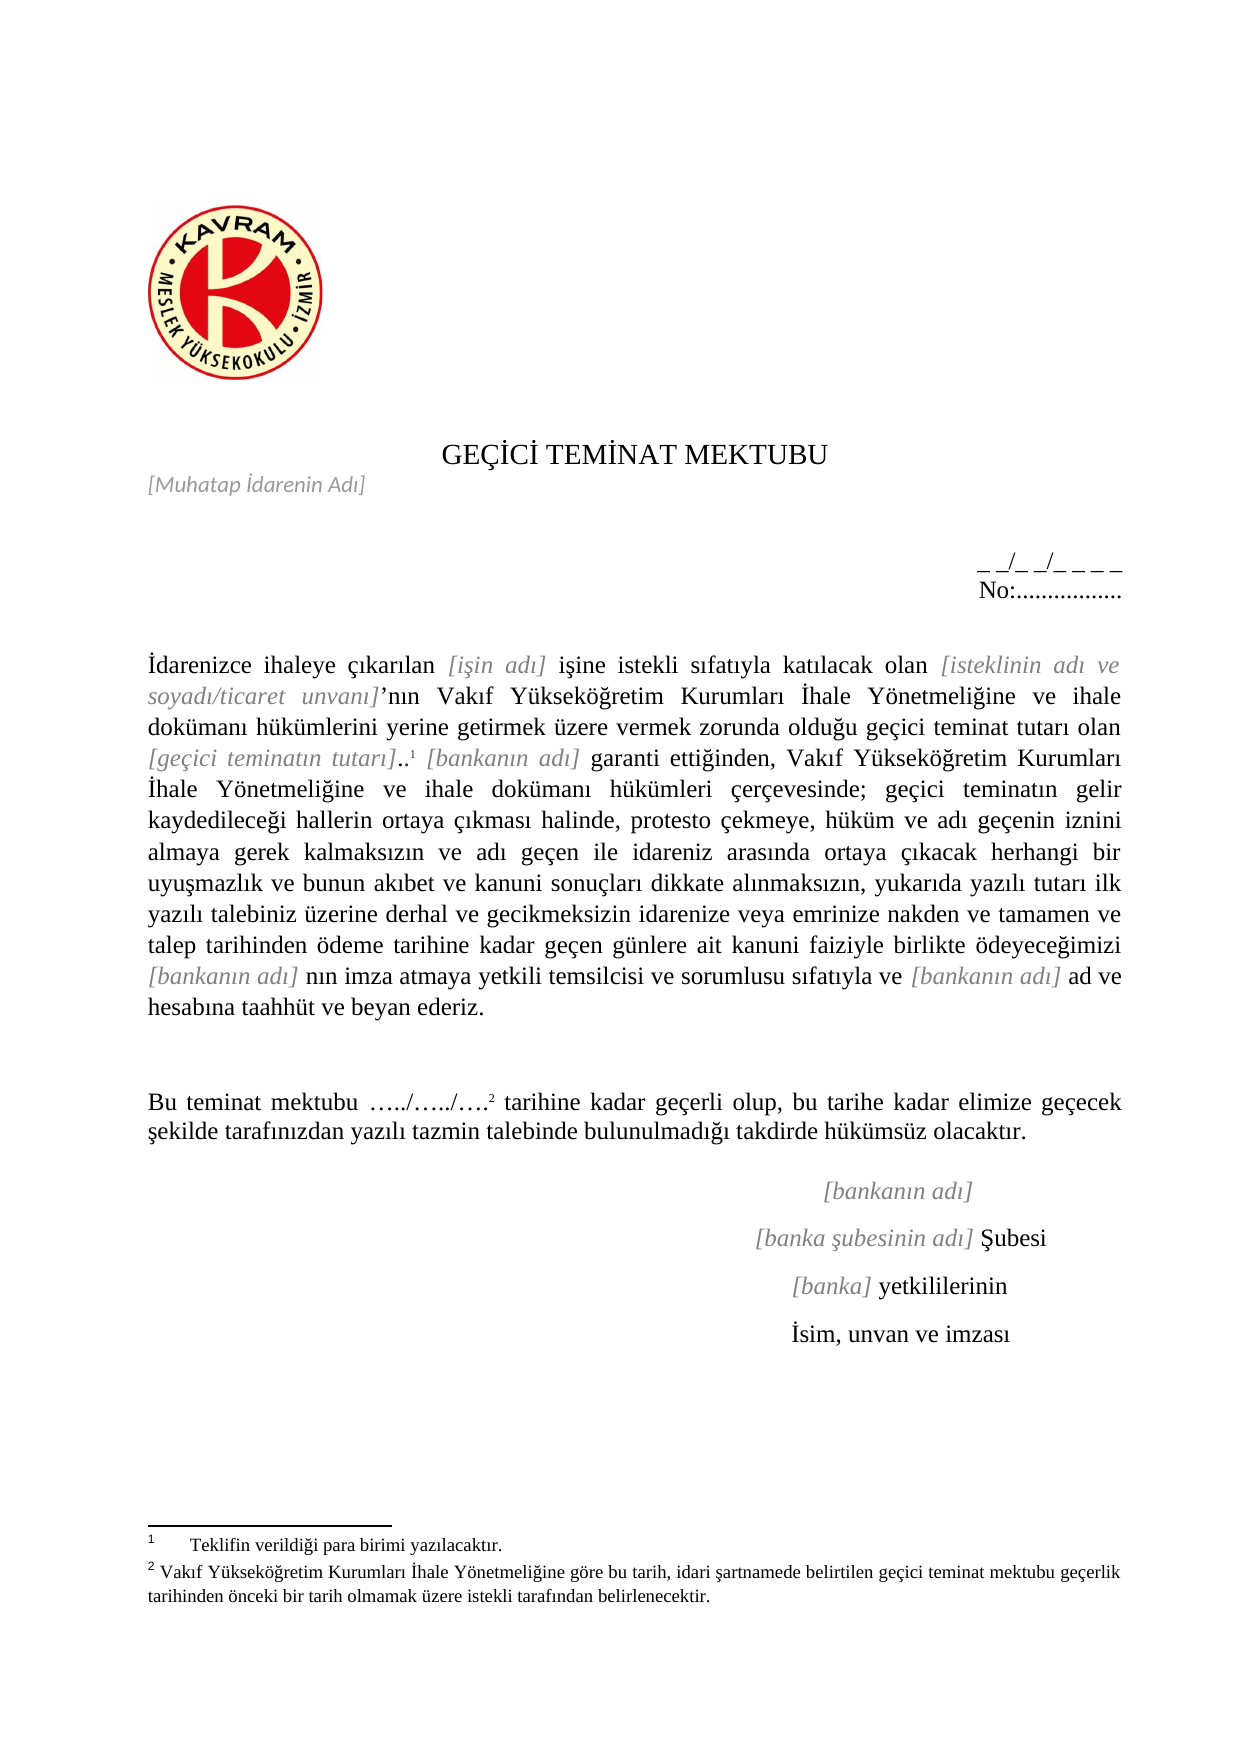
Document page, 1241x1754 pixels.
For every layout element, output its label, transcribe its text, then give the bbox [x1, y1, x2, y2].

text [banka] yetkililerinin [148, 1271, 1122, 1300]
text [banka şubesinin adı] Şubesi [679, 1223, 1122, 1252]
text [Muhatap İdarenin Adı] [148, 470, 1122, 498]
text _ _/_ _/_ _ _ _ [148, 546, 1122, 575]
text İdarenizce ihaleye çıkarılan [işin adı] işine istekli sıfatıyla katılacak olan [isteklinin adı ve soyadı/ticaret unvanı]’nın Vakıf Yükseköğretim Kurumları İhale Yönetmeliğine ve ihale dokümanı hükümlerini yerine getirmek üzere vermek zorunda olduğu geçici teminat tutarı olan [geçici teminatın tutarı].. [bankanın adı] garanti ettiğinden, Vakıf Yükseköğretim Kurumları İhale Yönetmeliğine ve ihale dokümanı hükümleri çerçevesinde; geçici teminatın gelir kaydedileceği hallerin ortaya çıkması halinde, protesto çekmeye, hüküm ve adı geçenin iznini almaya gerek kalmaksızın ve adı geçen ile idareniz arasında ortaya çıkacak herhangi bir uyuşmazlık ve bunun akıbet ve kanuni sonuçları dikkate alınmaksızın, yukarıda yazılı tutarı ilk yazılı talebiniz üzerine derhal ve gecikmeksizin idarenize veya emrinize nakden ve tamamen ve talep tarihinden ödeme tarihine kadar geçen günlere ait kanuni faiziyle birlikte ödeyeceğimizi [bankanın adı] nın imza atmaya yetkili temsilcisi ve sorumlusu sıfatıyla ve [bankanın adı] ad ve hesabına taahhüt ve beyan ederiz. [148, 650, 1122, 1021]
subtitle GEÇİCİ TEMİNAT MEKTUBU [148, 437, 1122, 470]
text İsim, unvan ve imzası [679, 1319, 1122, 1348]
text No:................. [148, 575, 1122, 603]
text Bu teminat mektubu …../…../…. tarihine kadar geçerli olup, bu tarihe kadar elimize geçecek şekilde tarafınızdan yazılı tazmin talebinde bulunulmadığı takdirde hükümsüz olacaktır. [148, 1087, 1122, 1145]
text [bankanın adı] [148, 1145, 1122, 1204]
picture [147, 204, 323, 380]
